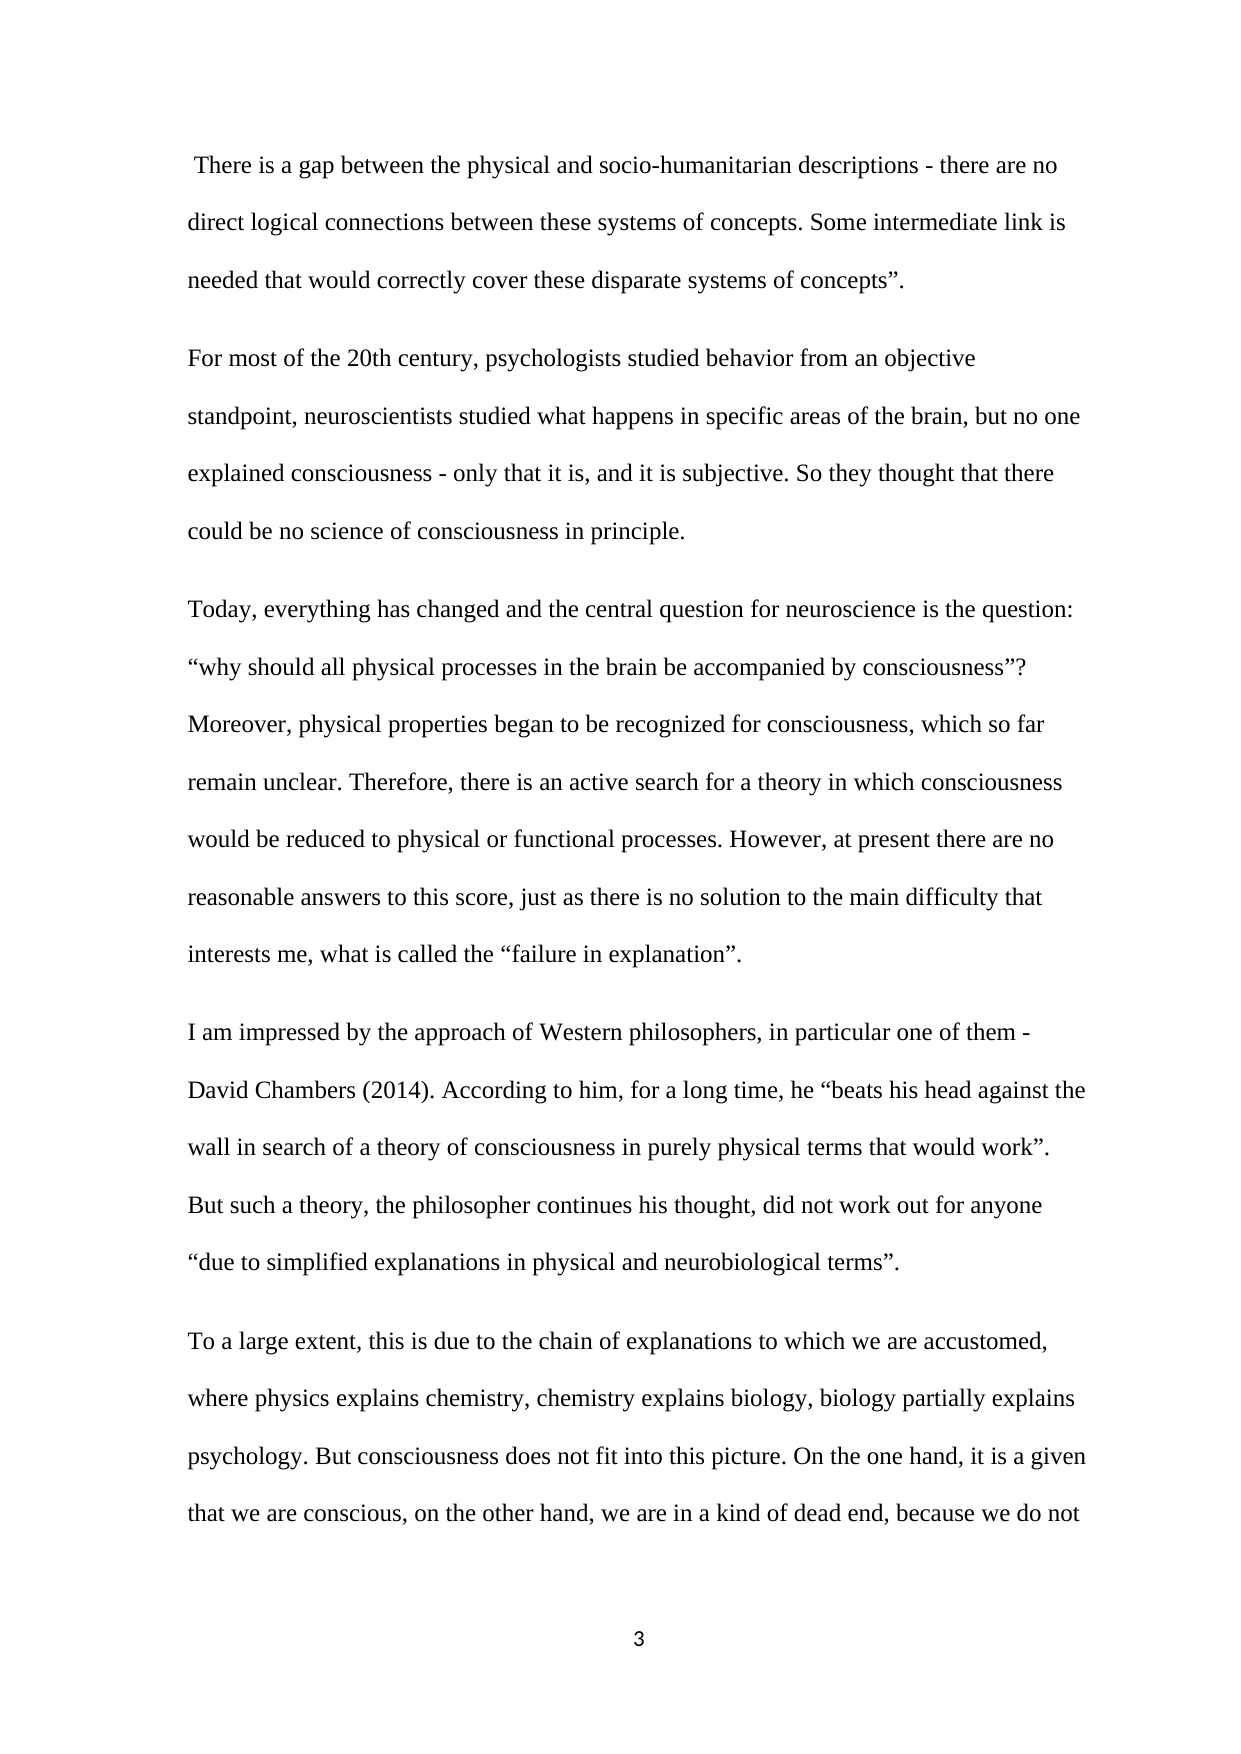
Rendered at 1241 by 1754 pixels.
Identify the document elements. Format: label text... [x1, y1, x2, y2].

text For most of the 20th century, psychologists studied behavior from an objective standpoint, neuroscientists studied what happens in specific areas of the brain, but no one explained consciousness - only that it is, and it is subjective. So they thought that there could be no science of consciousness in principle. [187, 343, 1090, 544]
text I am impressed by the approach of Western philosophers, in particular one of them - David Chambers (2014). According to him, for a long time, he “beats his head against the wall in search of a theory of consciousness in purely physical terms that would work”. But such a theory, the philosopher continues his thought, did not work out for anyone “due to simplified explanations in physical and neurobiological terms”. [187, 1017, 1090, 1276]
text Today, everything has changed and the central question for neuroscience is the question: “why should all physical processes in the brain be accompanied by consciousness”? Moreover, physical properties began to be recognized for consciousness, which so far remain unclear. Therefore, there is an active search for a theory in which consciousness would be reduced to physical or functional processes. However, at present there are no reasonable answers to this score, just as there is no solution to the main difficulty that interests me, what is called the “failure in explanation”. [187, 594, 1090, 968]
text There is a gap between the physical and socio-humanitarian descriptions - there are no direct logical connections between these systems of concepts. Some intermediate link is needed that would correctly cover these disparate systems of concepts”. [187, 150, 1090, 294]
